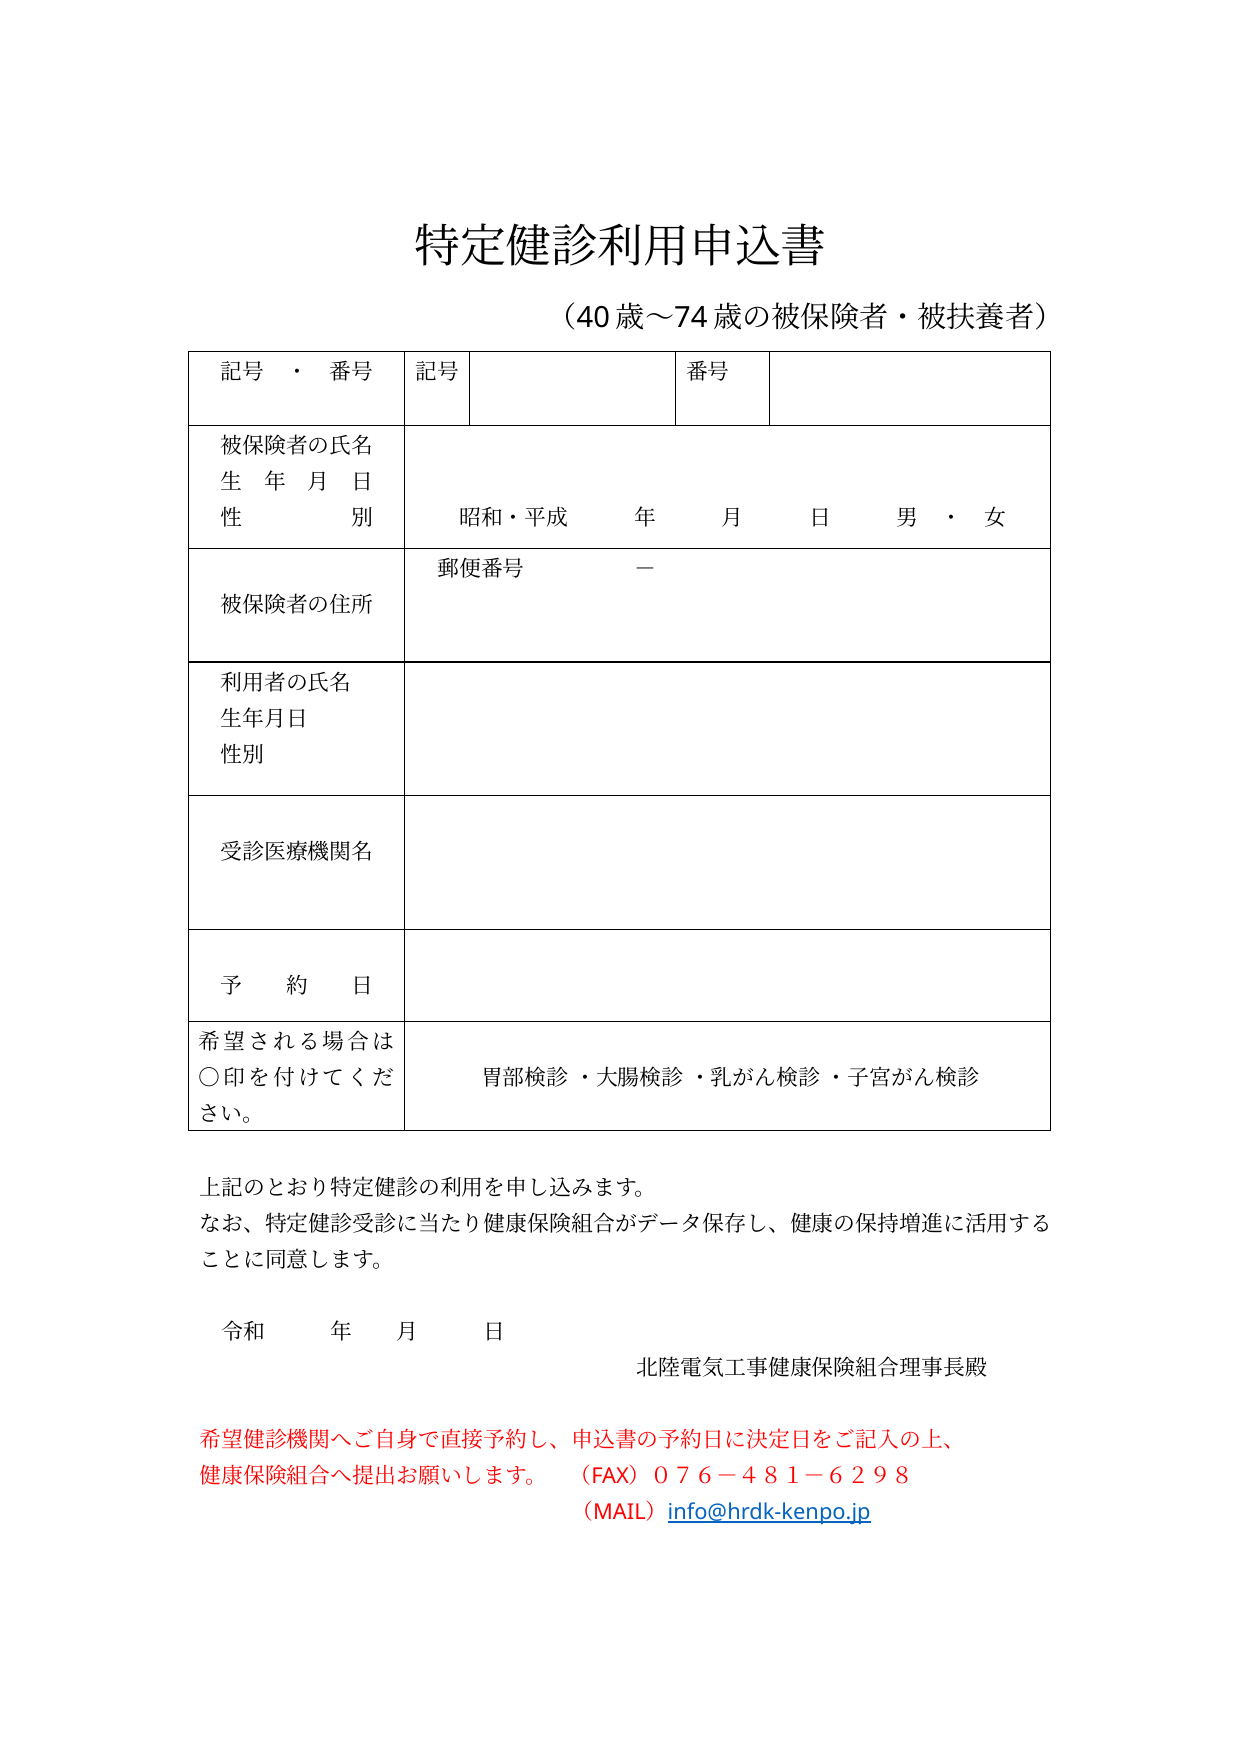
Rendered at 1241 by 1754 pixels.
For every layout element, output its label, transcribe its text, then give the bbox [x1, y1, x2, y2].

table_header 記号 [405, 352, 469, 424]
table_header [470, 352, 675, 424]
text （MAIL）info@hrdk-kenpo.jp [177, 1492, 1063, 1528]
table_cell 受診医療機関名 [189, 796, 404, 929]
table_cell 予 約 日 [189, 930, 404, 1021]
text 希望健診機関へご自身で直接予約し、申込書の予約日に決定日をご記入の上、 [199, 1420, 1063, 1456]
text 健康保険組合へ提出お願いします。 （FAX）０７６－４８１－６２９８ [199, 1456, 1063, 1492]
table_cell 被保険者の氏名 生 年 月 日 性 別 [189, 426, 404, 548]
text 上記のとおり特定健診の利用を申し込みます。 [177, 1167, 1063, 1203]
text ことに同意します。 [199, 1239, 1063, 1276]
table_cell 利用者の氏名 生年月日 性別 [189, 663, 404, 795]
table_cell 郵便番号 － [405, 549, 1050, 661]
text 特定健診利用申込書 [177, 207, 1063, 279]
table_header 記号 ・ 番号 [189, 352, 404, 424]
table_cell 胃部検診 ・大腸検診 ・乳がん検診 ・子宮がん検診 [405, 1022, 1050, 1130]
table_header [770, 352, 1050, 424]
table_header 番号 [676, 352, 769, 424]
text 令和 年 月 日 [177, 1312, 1063, 1348]
table_cell 昭和・平成 年 月 日 男 ・ 女 [405, 426, 1050, 548]
table_cell [405, 663, 1050, 795]
table_cell [405, 930, 1050, 1021]
table_cell [405, 796, 1050, 929]
text なお、特定健診受診に当たり健康保険組合がデータ保存し、健康の保持増進に活用する [199, 1203, 1063, 1239]
text 北陸電気工事健康保険組合理事長殿 [177, 1348, 1063, 1384]
table_cell 希望される場合は○印を付けてください。 [189, 1022, 404, 1130]
table_cell 被保険者の住所 [189, 549, 404, 661]
text （40歳～74歳の被保険者・被扶養者） [177, 279, 1063, 351]
